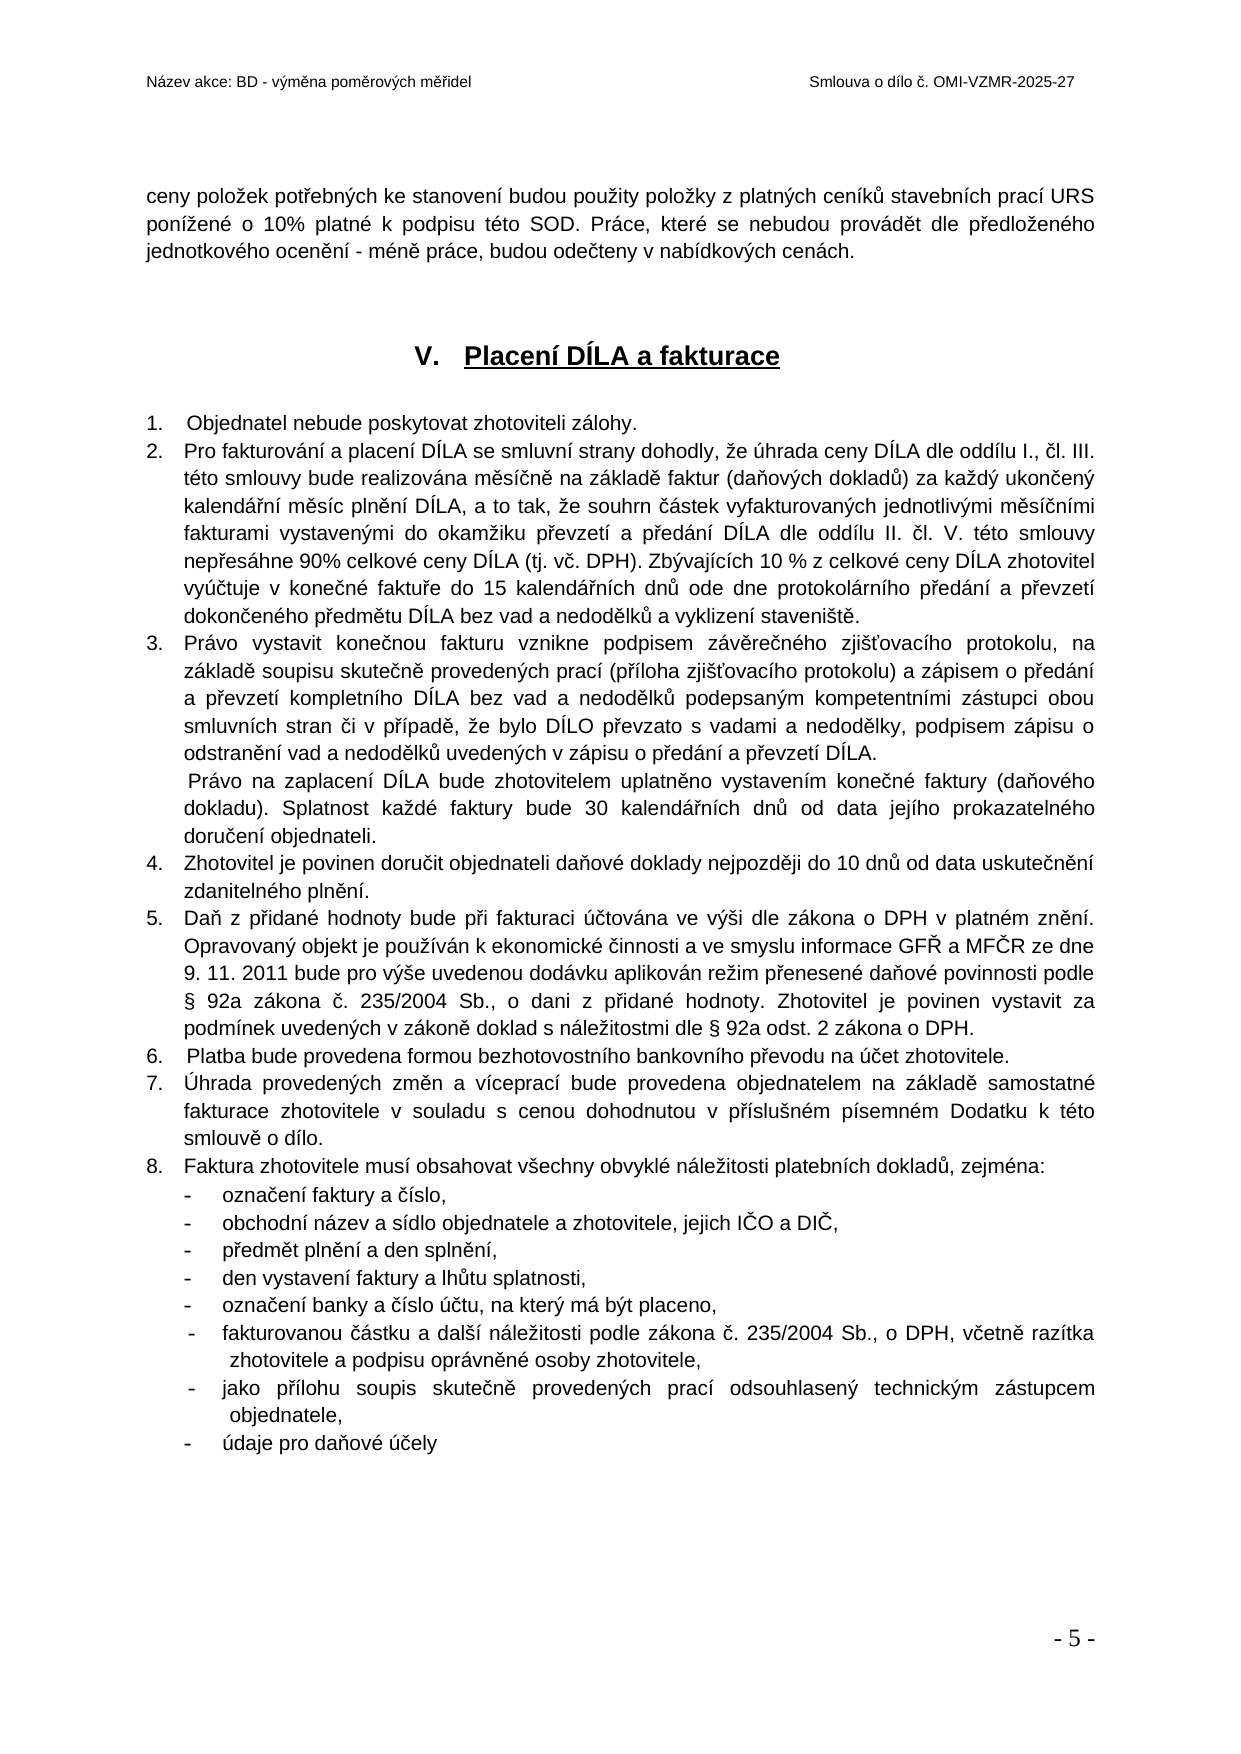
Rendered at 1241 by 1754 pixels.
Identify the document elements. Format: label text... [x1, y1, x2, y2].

list obchodní název a sídlo objednatele a zhotovitele, jejich IČO a DIČ, [98, 1209, 1096, 1235]
list označení banky a číslo účtu, na který má být placeno, [98, 1291, 1096, 1318]
list předmět plnění a den splnění, [98, 1236, 1096, 1263]
list jako přílohu soupis skutečně provedených prací odsouhlasený technickým zástupcem objednatele, [188, 1374, 1096, 1427]
list Objednatel nebude poskytovat zhotoviteli zálohy. [98, 411, 1096, 435]
text Smlouva o dílo č. OMI-VZMR-2025-27 [809, 73, 1075, 91]
list označení faktury a číslo, [98, 1181, 1096, 1207]
text - 5 - [1049, 1623, 1095, 1652]
list Úhrada provedených změn a víceprací bude provedena objednatelem na základě samostatné fakturace zhotovitele v souladu s cenou dohodnutou v příslušném písemném Dodatku k této smlouvě o dílo. [146, 1071, 1096, 1150]
text ceny položek potřebných ke stanovení budou použity položky z platných ceníků stavebních prací URS ponížené o 10% platné k podpisu této SOD. Práce, které se nebudou provádět dle předloženého jednotkového ocenění - méně práce, budou odečteny v nabídkových cenách. [146, 184, 1096, 263]
list fakturovanou částku a další náležitosti podle zákona č. 235/2004 Sb., o DPH, včetně razítka zhotovitele a podpisu oprávněné osoby zhotovitele, [188, 1319, 1096, 1372]
list údaje pro daňové účely [98, 1429, 1096, 1456]
list Faktura zhotovitele musí obsahovat všechny obvyklé náležitosti platebních dokladů, zejména: [146, 1153, 1096, 1177]
text Právo na zaplacení DÍLA bude zhotovitelem uplatněno vystavením konečné faktury (daňového dokladu). Splatnost každé faktury bude 30 kalendářních dnů od data jejího prokazatelného doručení objednateli. [183, 768, 1096, 847]
list Daň z přidané hodnoty bude při fakturaci účtována ve výši dle zákona o DPH v platném znění. Opravovaný objekt je používán k ekonomické činnosti a ve smyslu informace GFŘ a MFČR ze dne 9. 11. 2011 bude pro výše uvedenou dodávku aplikován režim přenesené daňové povinnosti podle § 92a zákona č. 235/2004 Sb., o dani z přidané hodnoty. Zhotovitel je povinen vystavit za podmínek uvedených v zákoně doklad s náležitostmi dle § 92a odst. 2 zákona o DPH. [146, 906, 1096, 1040]
list Zhotovitel je povinen doručit objednateli daňové doklady nejpozději do 10 dnů od data uskutečnění zdanitelného plnění. [146, 851, 1096, 902]
list Placení DÍLA a fakturace [98, 340, 1096, 371]
list Právo vystavit konečnou fakturu vznikne podpisem závěrečného zjišťovacího protokolu, na základě soupisu skutečně provedených prací (příloha zjišťovacího protokolu) a zápisem o předání a převzetí kompletního DÍLA bez vad a nedodělků podepsaným kompetentními zástupci obou smluvních stran či v případě, že bylo DÍLO převzato s vadami a nedodělky, podpisem zápisu o odstranění vad a nedodělků uvedených v zápisu o předání a převzetí DÍLA. [146, 631, 1096, 765]
list den vystavení faktury a lhůtu splatnosti, [98, 1264, 1096, 1290]
list Platba bude provedena formou bezhotovostního bankovního převodu na účet zhotovitele. [98, 1043, 1096, 1067]
text Název akce: BD - výměna poměrových měřidel [146, 73, 472, 91]
list Pro fakturování a placení DÍLA se smluvní strany dohodly, že úhrada ceny DÍLA dle oddílu I., čl. III. této smlouvy bude realizována měsíčně na základě faktur (daňových dokladů) za každý ukončený kalendářní měsíc plnění DÍLA, a to tak, že souhrn částek vyfakturovaných jednotlivými měsíčními fakturami vystavenými do okamžiku převzetí a předání DÍLA dle oddílu II. čl. V. této smlouvy nepřesáhne 90% celkové ceny DÍLA (tj. vč. DPH). Zbývajících 10 % z celkové ceny DÍLA zhotovitel vyúčtuje v konečné faktuře do 15 kalendářních dnů ode dne protokolárního předání a převzetí dokončeného předmětu DÍLA bez vad a nedodělků a vyklizení staveniště. [146, 438, 1096, 627]
